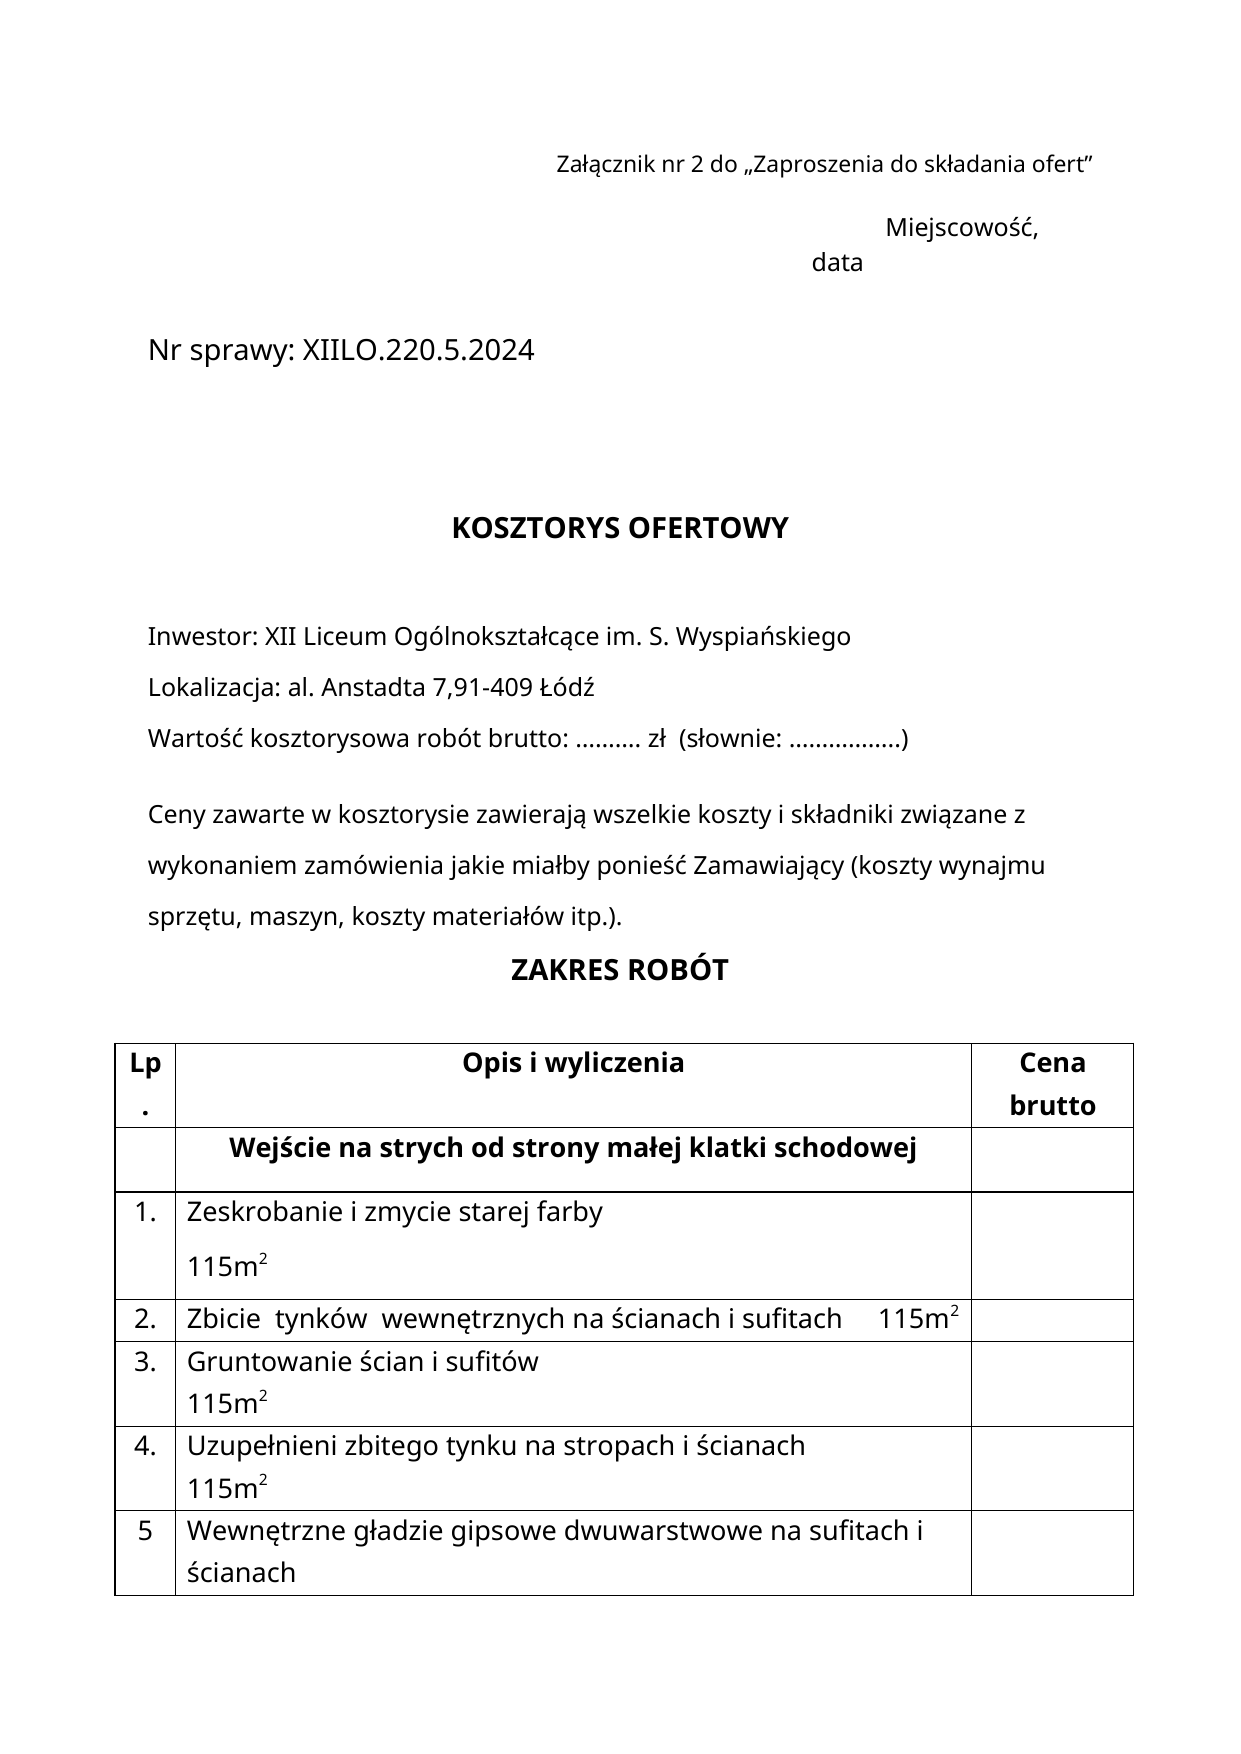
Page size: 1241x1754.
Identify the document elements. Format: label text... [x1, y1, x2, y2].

table_cell [972, 1300, 1133, 1341]
text Załącznik nr 2 do „Zaproszenia do składania ofert” [148, 148, 1093, 179]
text ZAKRES ROBÓT [148, 949, 1093, 989]
table_cell Zbicie tynków wewnętrznych na ścianach i sufitach 115m2 [176, 1300, 971, 1341]
table_cell Uzupełnieni zbitego tynku na stropach i ścianach 115m2 [176, 1427, 971, 1510]
text Lokalizacja: al. Anstadta 7,91-409 Łódź [148, 669, 1093, 703]
table_cell [972, 1342, 1133, 1426]
table_cell 3. [116, 1342, 175, 1426]
table_header Lp. [116, 1044, 175, 1127]
text Wartość kosztorysowa robót brutto: ………. zł (słownie: ……………..) [148, 720, 1093, 754]
text Miejscowość, data [811, 210, 1093, 278]
table_cell [972, 1128, 1133, 1191]
table_cell 2. [116, 1300, 175, 1341]
text KOSZTORYS OFERTOWY [148, 508, 1093, 547]
table_cell Gruntowanie ścian i sufitów 115m2 [176, 1342, 971, 1426]
table_cell 1. [116, 1193, 175, 1299]
text Nr sprawy: XIILO.220.5.2024 [148, 329, 1093, 369]
text Inwestor: XII Liceum Ogólnokształcące im. S. Wyspiańskiego [148, 618, 1093, 652]
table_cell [176, 1511, 971, 1595]
table_header Cena brutto [972, 1044, 1133, 1127]
table_cell [972, 1427, 1133, 1510]
table_header Opis i wyliczenia [176, 1044, 971, 1127]
table_cell Wejście na strych od strony małej klatki schodowej [176, 1128, 971, 1191]
table_cell [972, 1193, 1133, 1299]
table_cell 5 [116, 1511, 175, 1595]
table_cell [116, 1128, 175, 1191]
table_cell 4. [116, 1427, 175, 1510]
table_cell Zeskrobanie i zmycie starej farby 115m2 [176, 1193, 971, 1299]
table_cell [972, 1511, 1133, 1595]
text Ceny zawarte w kosztorysie zawierają wszelkie koszty i składniki związane z wykonaniem zamówienia jakie miałby ponieść Zamawiający (koszty wynajmu sprzętu, maszyn, koszty materiałów itp.). [148, 796, 1093, 932]
